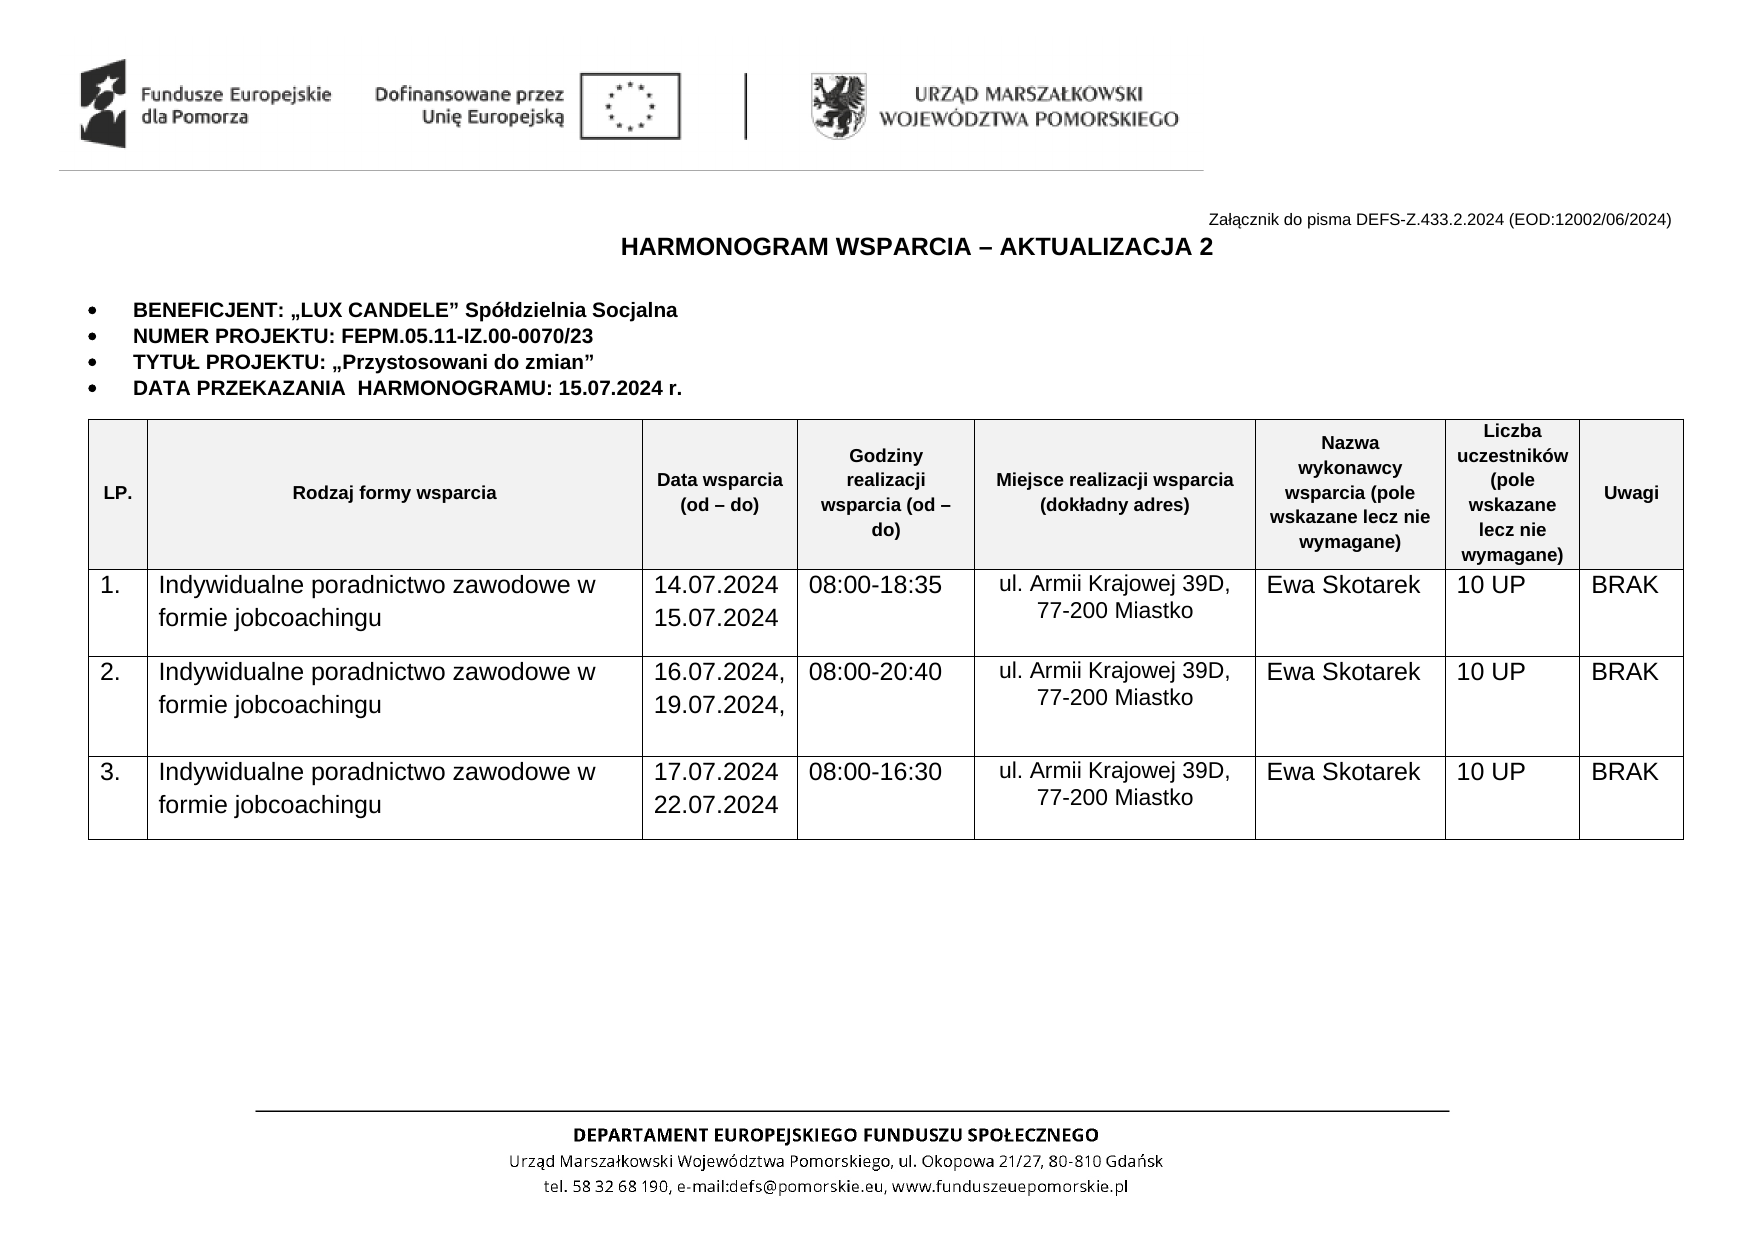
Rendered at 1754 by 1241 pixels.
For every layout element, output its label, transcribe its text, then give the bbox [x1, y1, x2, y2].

list BENEFICJENT: „LUX CANDELE” Spółdzielnia Socjalna [88, 298, 1672, 322]
picture [58, 36, 1204, 171]
list NUMER PROJEKTU: FEPM.05.11-IZ.00-0070/23 [88, 324, 1672, 348]
table_cell Ewa Skotarek [1256, 570, 1445, 656]
list DATA PRZEKAZANIA HARMONOGRAMU: 15.07.2024 r. [88, 376, 1672, 400]
table_cell 1. [89, 570, 147, 656]
table_cell Indywidualne poradnictwo zawodowe w formie jobcoachingu [148, 570, 642, 656]
table_header Rodzaj formy wsparcia [148, 420, 642, 569]
table_cell 2. [89, 657, 147, 756]
table_cell 10 UP [1446, 757, 1579, 839]
table_header Data wsparcia (od – do) [643, 420, 797, 569]
table_cell 16.07.2024, 19.07.2024, [643, 657, 797, 756]
table_cell ul. Armii Krajowej 39D, 77-200 Miastko [975, 757, 1255, 839]
table_header Nazwa wykonawcy wsparcia (pole wskazane lecz nie wymagane) [1256, 420, 1445, 569]
table_cell 17.07.2024 22.07.2024 [643, 757, 797, 839]
table_cell ul. Armii Krajowej 39D, 77-200 Miastko [975, 657, 1255, 756]
table_cell 3. [89, 757, 147, 839]
picture [248, 1101, 1454, 1203]
table_cell 08:00-16:30 [798, 757, 974, 839]
table_header Miejsce realizacji wsparcia (dokładny adres) [975, 420, 1255, 569]
text HARMONOGRAM WSPARCIA – AKTUALIZACJA 2 [162, 232, 1672, 261]
table_cell Indywidualne poradnictwo zawodowe w formie jobcoachingu [148, 657, 642, 756]
table_cell Indywidualne poradnictwo zawodowe w formie jobcoachingu [148, 757, 642, 839]
table_header LP. [89, 420, 147, 569]
table_cell 14.07.2024 15.07.2024 [643, 570, 797, 656]
text Załącznik do pisma DEFS-Z.433.2.2024 (EOD:12002/06/2024) [162, 210, 1672, 229]
table_cell Ewa Skotarek [1256, 657, 1445, 756]
table_header Liczba uczestników (pole wskazane lecz nie wymagane) [1446, 420, 1579, 569]
table_cell 10 UP [1446, 570, 1579, 656]
table_cell 10 UP [1446, 657, 1579, 756]
table_cell 08:00-20:40 [798, 657, 974, 756]
table_cell BRAK [1580, 757, 1683, 839]
list TYTUŁ PROJEKTU: „Przystosowani do zmian” [88, 350, 1672, 374]
table_header Godziny realizacji wsparcia (od – do) [798, 420, 974, 569]
table_cell ul. Armii Krajowej 39D, 77-200 Miastko [975, 570, 1255, 656]
table_cell 08:00-18:35 [798, 570, 974, 656]
table_cell Ewa Skotarek [1256, 757, 1445, 839]
table_cell BRAK [1580, 657, 1683, 756]
table_cell BRAK [1580, 570, 1683, 656]
table_header Uwagi [1580, 420, 1683, 569]
